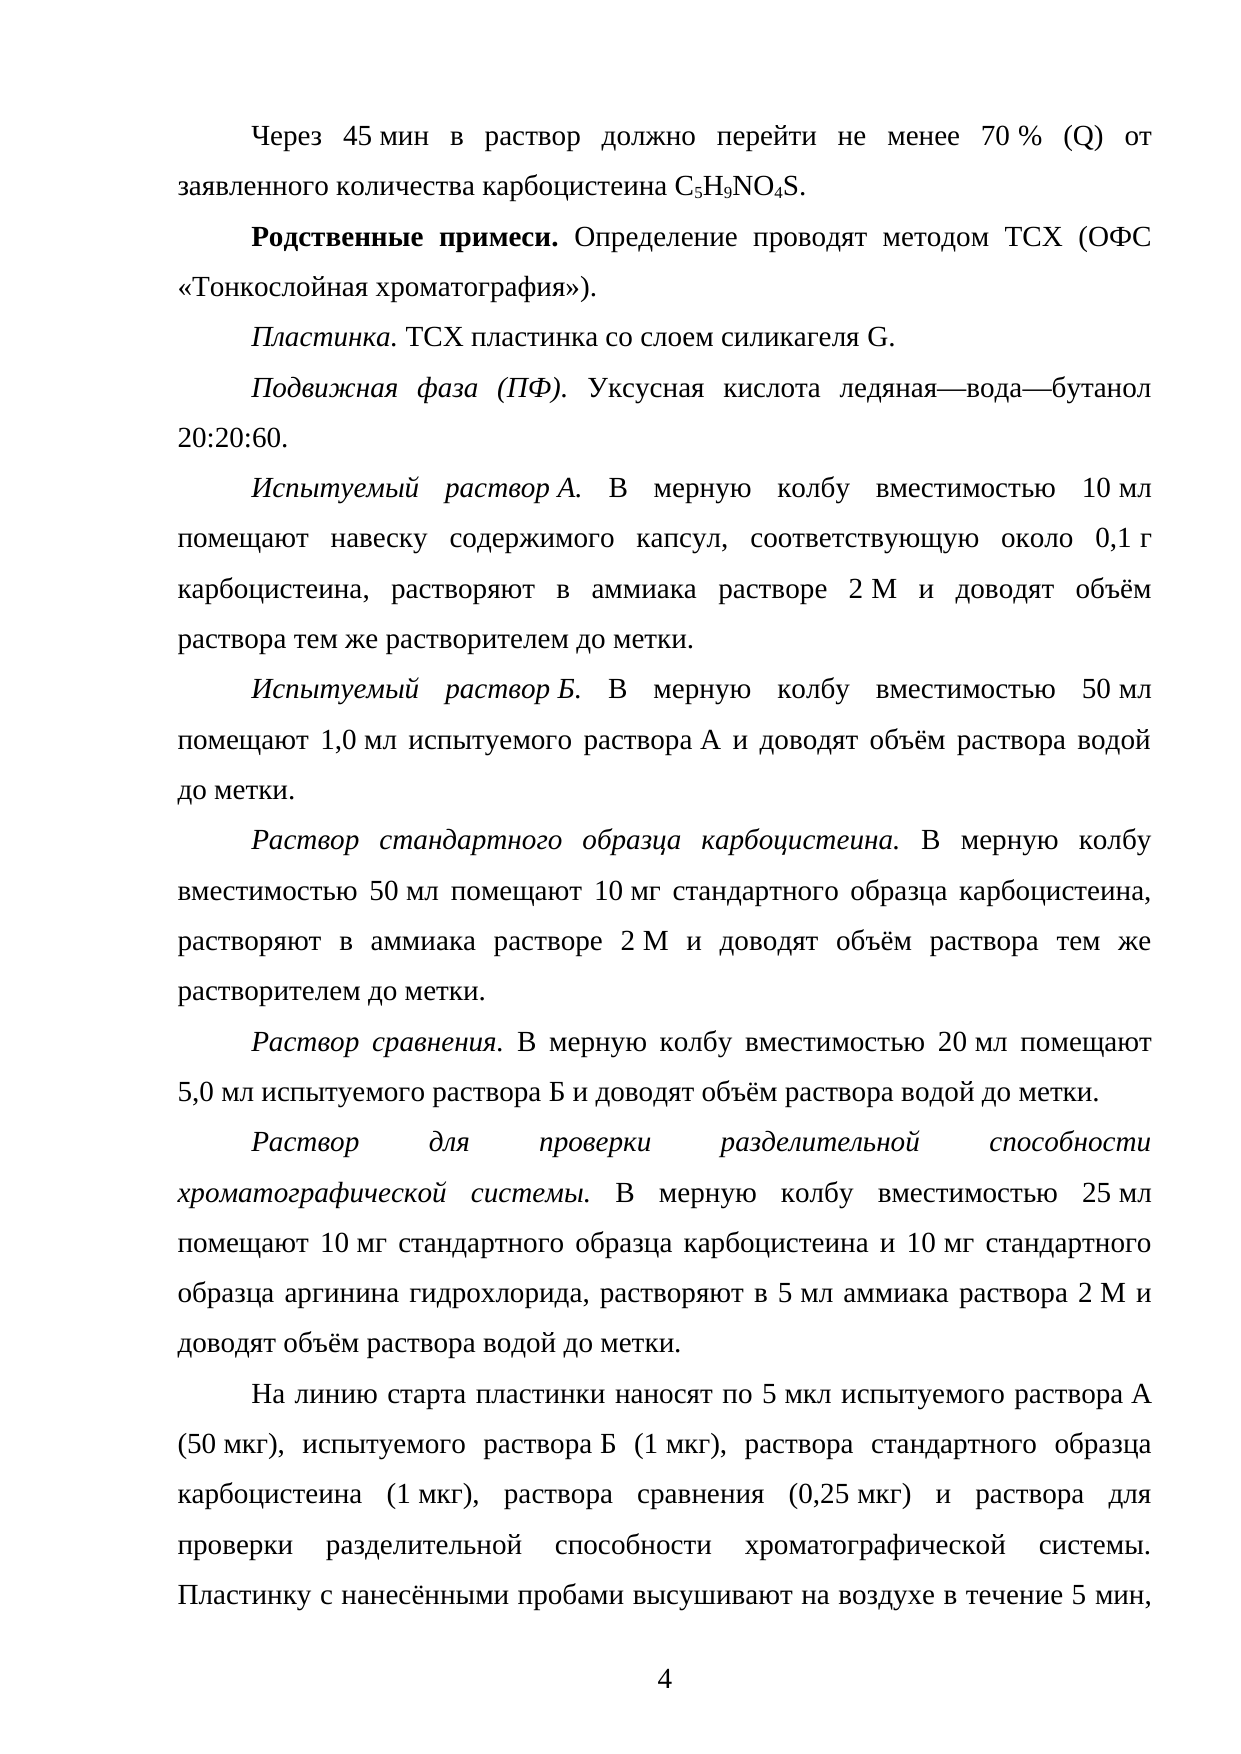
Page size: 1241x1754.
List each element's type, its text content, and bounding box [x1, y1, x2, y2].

text Испытуемый раствор А. В мерную колбу вместимостью 10 мл помещают навеску содержимого капсул, соответствующую около 0,1 г карбоцистеина, растворяют в аммиака растворе 2 М и доводят объём раствора тем же растворителем до метки. [177, 470, 1152, 655]
text Пластинка. ТСХ пластинка со слоем силикагеля G. [177, 319, 1152, 353]
text Испытуемый раствор Б. В мерную колбу вместимостью 50 мл помещают 1,0 мл испытуемого раствора А и доводят объём раствора водой до метки. [177, 672, 1152, 806]
text Через 45 мин в раствор должно перейти не менее 70 % (Q) от заявленного количества карбоцистеина C5H9NO4S. [177, 118, 1152, 202]
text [177, 1376, 1152, 1611]
text Родственные примеси. Определение проводят методом ТСХ (ОФС «Тонкослойная хроматография»). [177, 219, 1152, 303]
text Раствор для проверки разделительной способности хроматографической системы. В мерную колбу вместимостью 25 мл помещают 10 мг стандартного образца карбоцистеина и 10 мг стандартного образца аргинина гидрохлорида, растворяют в 5 мл аммиака раствора 2 М и доводят объём раствора водой до метки. [177, 1124, 1152, 1359]
text Подвижная фаза (ПФ). Уксусная кислота ледяная—вода—бутанол 20:20:60. [177, 370, 1152, 453]
text Раствор стандартного образца карбоцистеина. В мерную колбу вместимостью 50 мл помещают 10 мг стандартного образца карбоцистеина, растворяют в аммиака растворе 2 М и доводят объём раствора тем же растворителем до метки. [177, 822, 1152, 1007]
text Раствор сравнения. В мерную колбу вместимостью 20 мл помещают 5,0 мл испытуемого раствора Б и доводят объём раствора водой до метки. [177, 1024, 1152, 1108]
